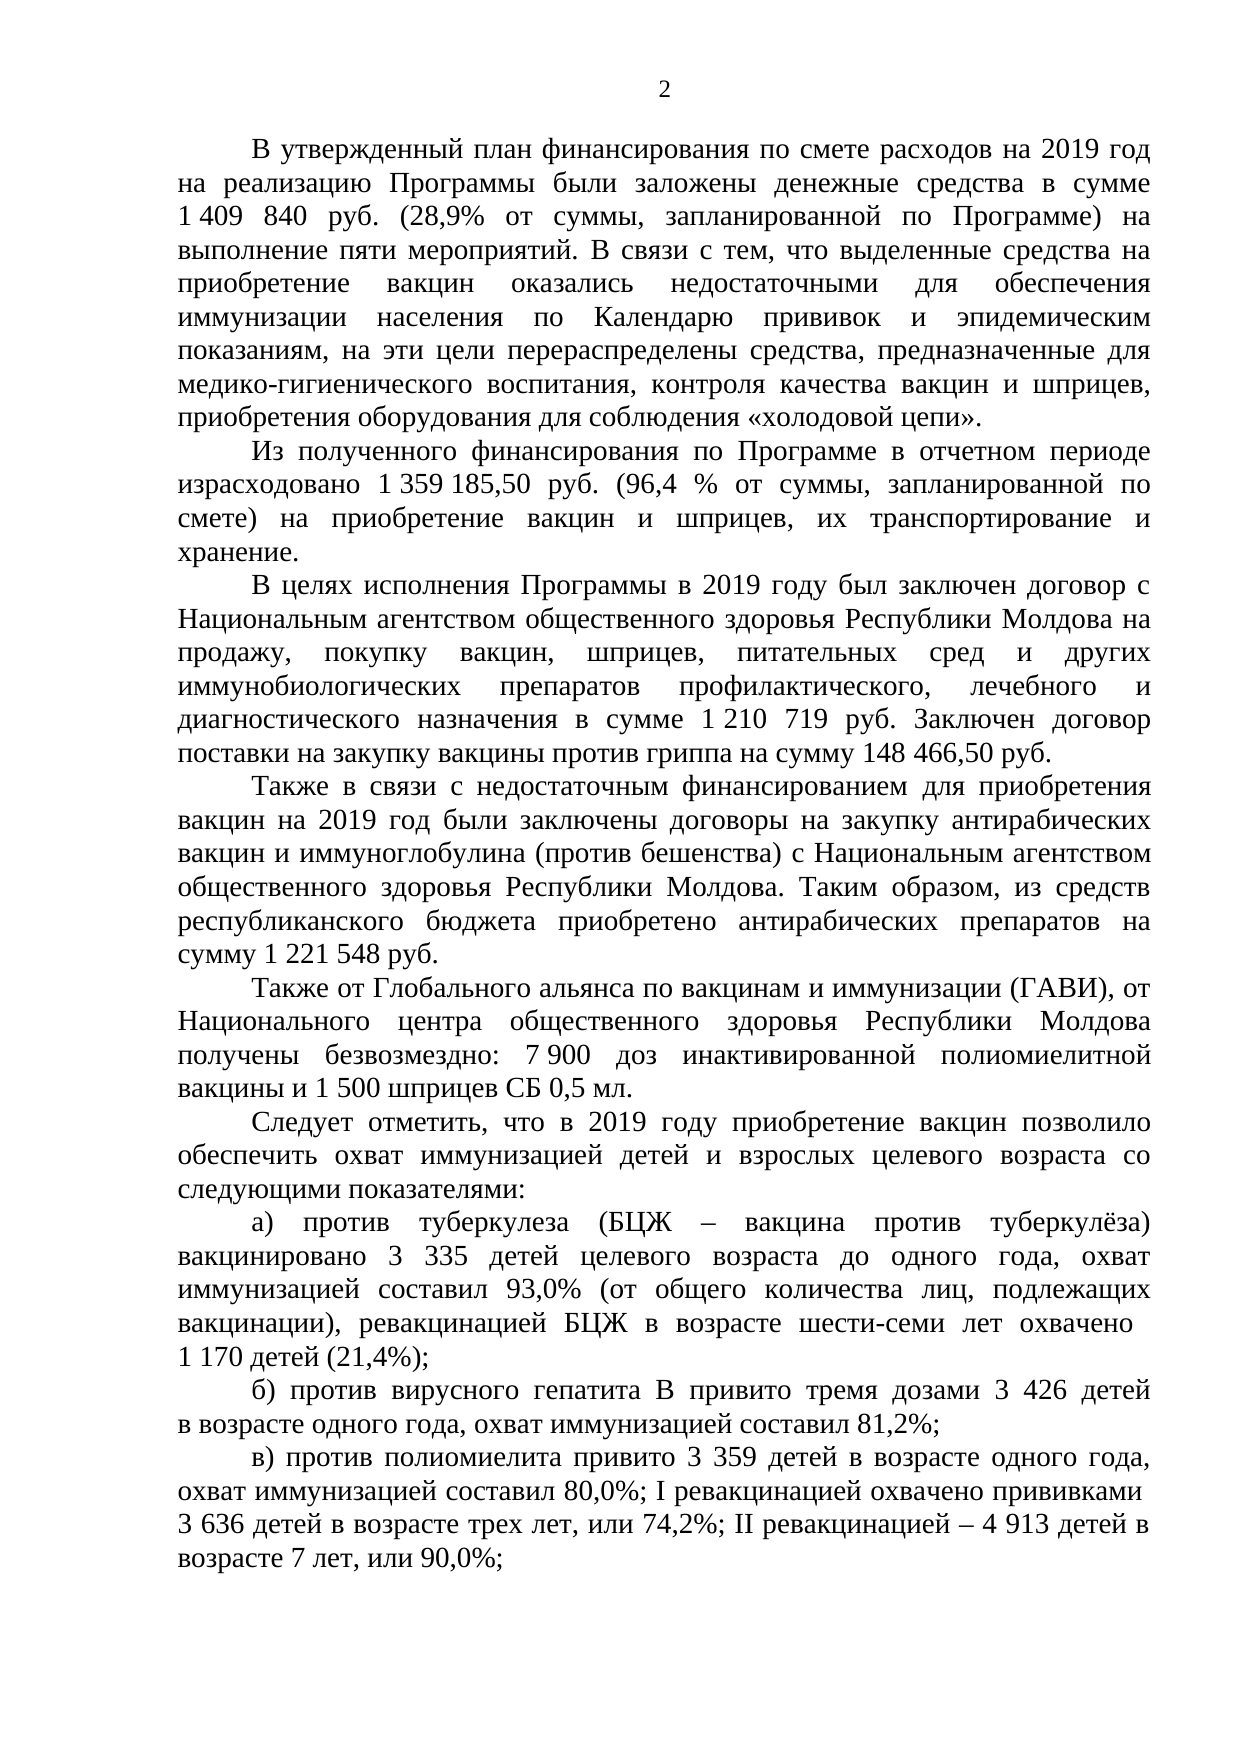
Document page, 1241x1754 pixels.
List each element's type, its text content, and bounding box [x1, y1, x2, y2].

text Из полученного финансирования по Программе в отчетном периоде израсходовано 1 359 185,50 руб. (96,4 % от суммы, запланированной по смете) на приобретение вакцин и шприцев, их транспортирование и хранение. [177, 433, 1152, 567]
text В утвержденный план финансирования по смете расходов на 2019 год на реализацию Программы были заложены денежные средства в сумме 1 409 840 руб. (28,9% от суммы, запланированной по Программе) на выполнение пяти мероприятий. В связи с тем, что выделенные средства на приобретение вакцин оказались недостаточными для обеспечения иммунизации населения по Календарю прививок и эпидемическим показаниям, на эти цели перераспределены средства, предназначенные для медико-гигиенического воспитания, контроля качества вакцин и шприцев, приобретения оборудования для соблюдения «холодовой цепи». [177, 131, 1152, 433]
text Следует отметить, что в 2019 году приобретение вакцин позволило обеспечить охват иммунизацией детей и взрослых целевого возраста со следующими показателями: [177, 1104, 1152, 1204]
text В целях исполнения Программы в 2019 году был заключен договор с Национальным агентством общественного здоровья Республики Молдова на продажу, покупку вакцин, шприцев, питательных сред и других иммунобиологических препаратов профилактического, лечебного и диагностического назначения в сумме 1 210 719 руб. Заключен договор поставки на закупку вакцины против гриппа на сумму 148 466,50 руб. [177, 567, 1152, 768]
text Также от Глобального альянса по вакцинам и иммунизации (ГАВИ), от Национального центра общественного здоровья Республики Молдова получены безвозмездно: 7 900 доз инактивированной полиомиелитной вакцины и 1 500 шприцев СБ 0,5 мл. [177, 970, 1152, 1104]
text б) против вирусного гепатита В привито тремя дозами 3 426 детей в возрасте одного года, охват иммунизацией составил 81,2%; [177, 1372, 1152, 1439]
text а) против туберкулеза (БЦЖ – вакцина против туберкулёза) вакцинировано 3 335 детей целевого возраста до одного года, охват иммунизацией составил 93,0% (от общего количества лиц, подлежащих вакцинации), ревакцинацией БЦЖ в возрасте шести-семи лет охвачено 1 170 детей (21,4%); [177, 1204, 1152, 1372]
text Также в связи с недостаточным финансированием для приобретения вакцин на 2019 год были заключены договоры на закупку антирабических вакцин и иммуноглобулина (против бешенства) с Национальным агентством общественного здоровья Республики Молдова. Таким образом, из средств республиканского бюджета приобретено антирабических препаратов на сумму 1 221 548 руб. [177, 768, 1152, 970]
text в) против полиомиелита привито 3 359 детей в возрасте одного года, охват иммунизацией составил 80,0%; I ревакцинацией охвачено прививками 3 636 детей в возрасте трех лет, или 74,2%; II ревакцинацией – 4 913 детей в возрасте 7 лет, или 90,0%; [177, 1439, 1152, 1573]
